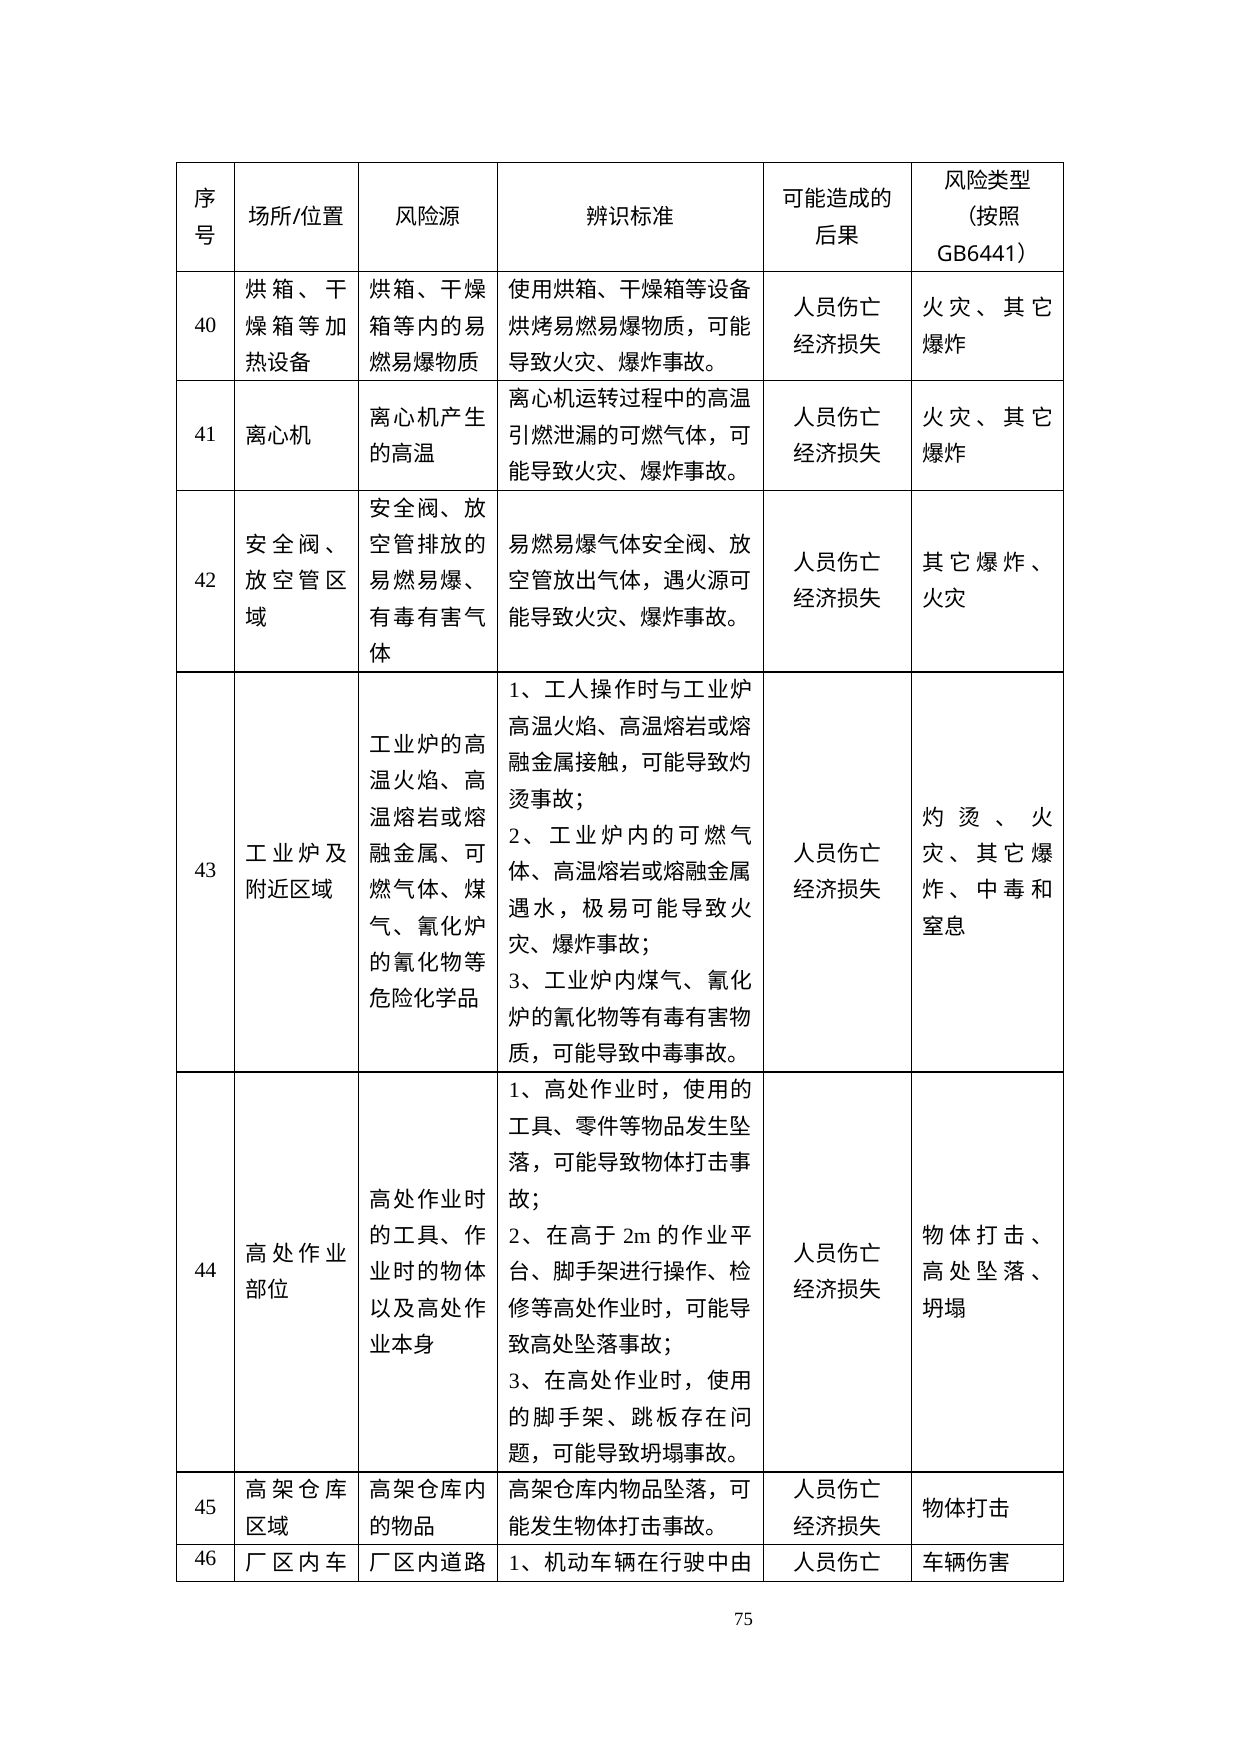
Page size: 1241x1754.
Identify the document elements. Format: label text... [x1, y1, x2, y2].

table_cell 42 [177, 491, 234, 671]
table_cell 高处作业部位 [235, 1073, 358, 1471]
table_cell 45 [177, 1473, 234, 1544]
table_cell 物体打击 [912, 1473, 1063, 1544]
table_cell 离心机 [235, 381, 358, 489]
table_cell 人员伤亡 经济损失 [764, 491, 911, 671]
table_cell 高架仓库区域 [235, 1473, 358, 1544]
table_cell 1、高处作业时，使用的工具、零件等物品发生坠落，可能导致物体打击事故； 2、在高于2m的作业平台、脚手架进行操作、检修等高处作业时，可能导致高处坠落事故； 3、在高处作业时，使用的脚手架、跳板存在问题，可能导致坍塌事故。 [498, 1073, 763, 1471]
table_cell 高架仓库内的物品 [359, 1473, 497, 1544]
table_cell 安全阀、放空管区域 [235, 491, 358, 671]
table_cell 离心机产生的高温 [359, 381, 497, 489]
table_cell 使用烘箱、干燥箱等设备烘烤易燃易爆物质，可能导致火灾、爆炸事故。 [498, 272, 763, 380]
table_cell 人员伤亡 经济损失 [764, 1073, 911, 1471]
table_header 风险类型（按照GB6441） [912, 163, 1063, 271]
table_cell 工业炉的高温火焰、高温熔岩或熔融金属、可燃气体、煤气、氰化炉的氰化物等危险化学品 [359, 673, 497, 1071]
table_cell 烘箱、干燥箱等加热设备 [235, 272, 358, 380]
table_cell 厂区内车辆行驶的道路 [235, 1545, 358, 1581]
table_cell 44 [177, 1073, 234, 1471]
table_cell 人员伤亡 经济损失 [764, 673, 911, 1071]
table_cell 灼烫、火灾、其它爆炸、中毒和窒息 [912, 673, 1063, 1071]
table_header 可能造成的后果 [764, 163, 911, 271]
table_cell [498, 1545, 763, 1581]
table_cell 火灾、其它爆炸 [912, 272, 1063, 380]
table_cell 高架仓库内物品坠落，可能发生物体打击事故。 [498, 1473, 763, 1544]
table_cell 火灾、其它爆炸 [912, 381, 1063, 489]
table_cell 离心机运转过程中的高温引燃泄漏的可燃气体，可能导致火灾、爆炸事故。 [498, 381, 763, 489]
table_cell 人员伤亡 经济损失 [764, 381, 911, 489]
table_cell 人员伤亡 经济损失 [764, 272, 911, 380]
table_cell 46 [177, 1545, 234, 1581]
table_cell 烘箱、干燥箱等内的易燃易爆物质 [359, 272, 497, 380]
table_header 辨识标准 [498, 163, 763, 271]
table_cell 高处作业时的工具、作业时的物体以及高处作业本身 [359, 1073, 497, 1471]
table_header 序号 [177, 163, 234, 271]
table_cell 物体打击、高处坠落、坍塌 [912, 1073, 1063, 1471]
table_cell 安全阀、放空管排放的易燃易爆、有毒有害气体 [359, 491, 497, 671]
table_cell 车辆伤害 [912, 1545, 1063, 1581]
table_header 风险源 [359, 163, 497, 271]
table_cell 1、工人操作时与工业炉高温火焰、高温熔岩或熔融金属接触，可能导致灼烫事故； 2、工业炉内的可燃气体、高温熔岩或熔融金属遇水，极易可能导致火灾、爆炸事故； 3、工业炉内煤气、氰化炉的氰化物等有毒有害物质，可能导致中毒事故。 [498, 673, 763, 1071]
table_header 场所/位置 [235, 163, 358, 271]
table_cell 人员伤亡 经济损失 [764, 1473, 911, 1544]
table_cell 易燃易爆气体安全阀、放空管放出气体，遇火源可能导致火灾、爆炸事故。 [498, 491, 763, 671]
table_cell 41 [177, 381, 234, 489]
table_cell 厂区内道路上运动的机动车辆或其运输的物体 [359, 1545, 497, 1581]
table_cell 43 [177, 673, 234, 1071]
table_cell 40 [177, 272, 234, 380]
table_cell 人员伤亡 经济损失 [764, 1545, 911, 1581]
table_cell 其它爆炸、火灾 [912, 491, 1063, 671]
table_cell 工业炉及附近区域 [235, 673, 358, 1071]
